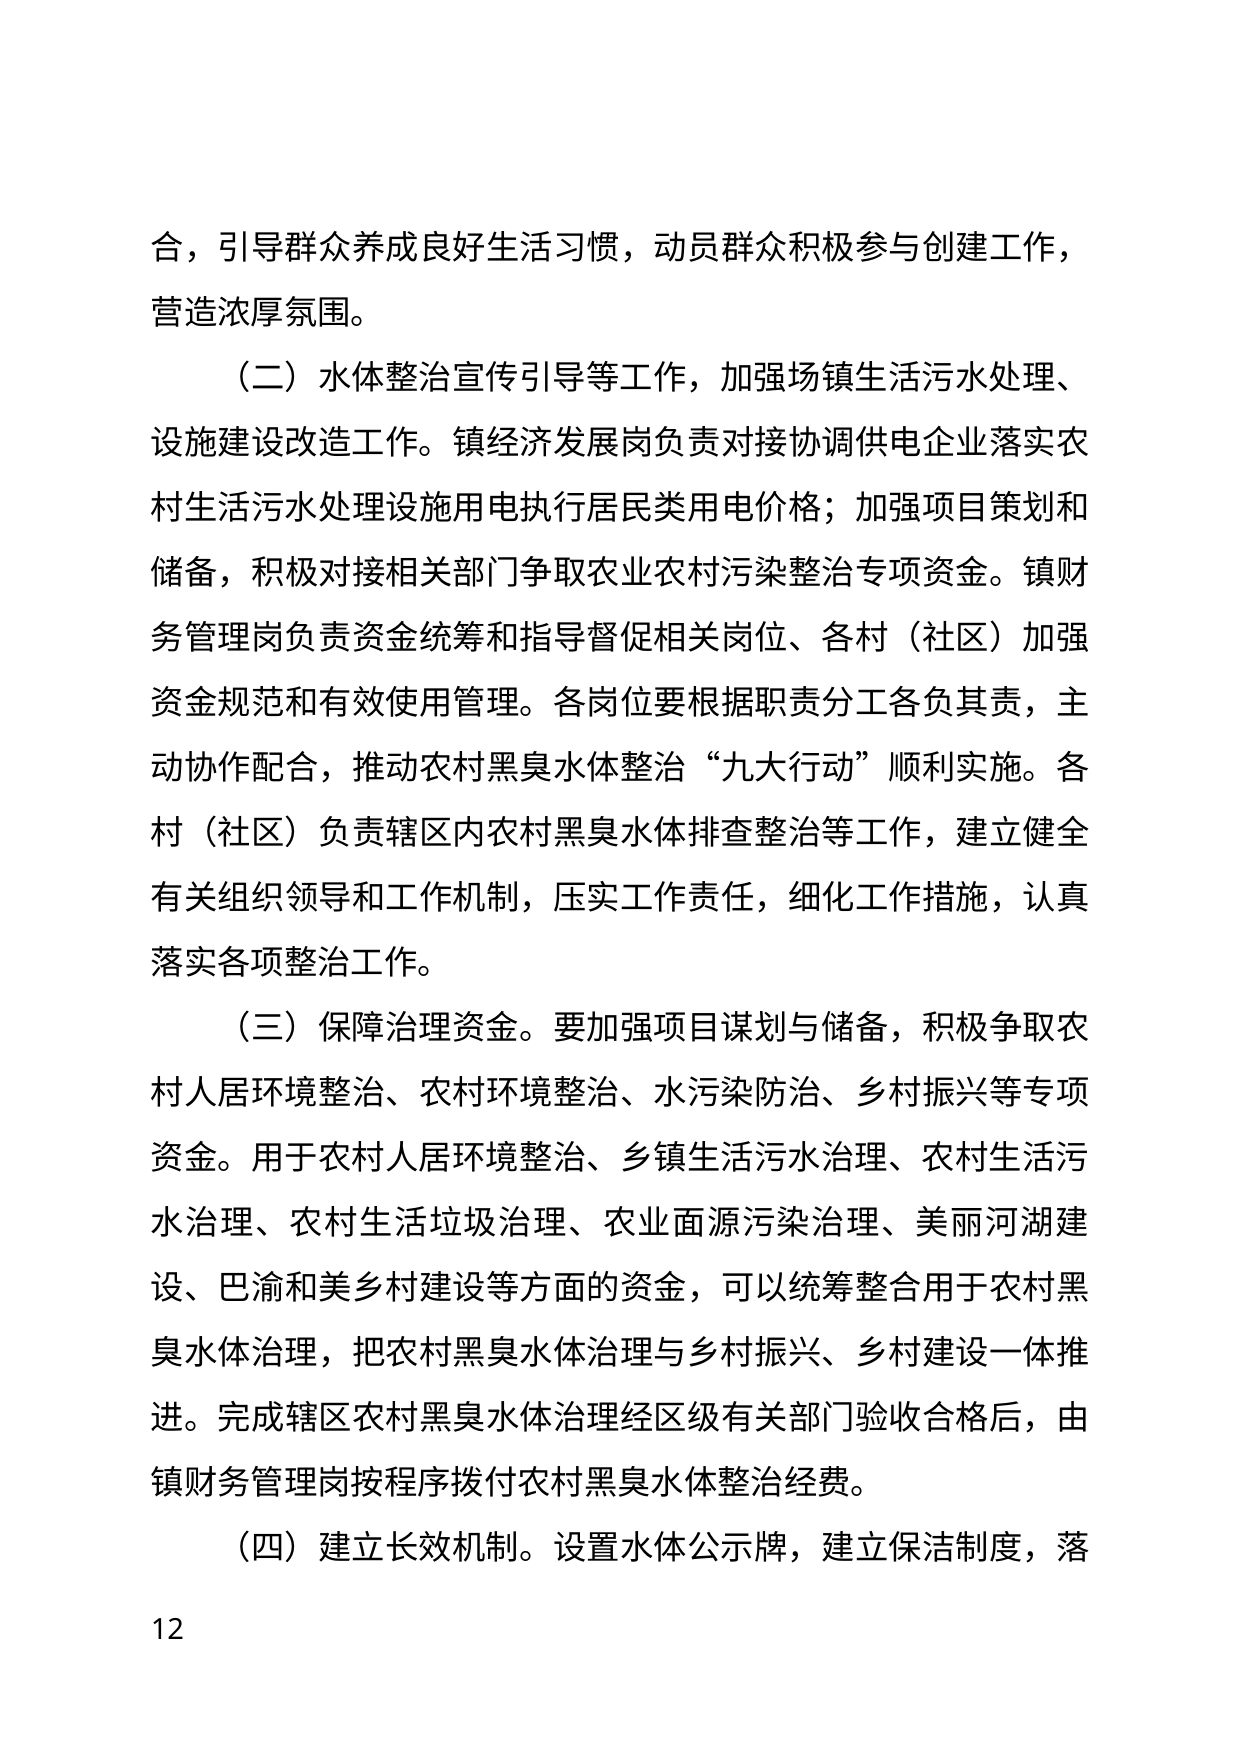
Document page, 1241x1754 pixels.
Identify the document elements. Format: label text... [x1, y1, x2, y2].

list （二）水体整治宣传引导等工作，加强场镇生活污水处理、设施建设改造工作。镇经济发展岗负责对接协调供电企业落实农村生活污水处理设施用电执行居民类用电价格；加强项目策划和储备，积极对接相关部门争取农业农村污染整治专项资金。镇财务管理岗负责资金统筹和指导督促相关岗位、各村（社区）加强资金规范和有效使用管理。各岗位要根据职责分工各负其责，主动协作配合，推动农村黑臭水体整治“九大行动”顺利实施。各村（社区）负责辖区内农村黑臭水体排查整治等工作，建立健全有关组织领导和工作机制，压实工作责任，细化工作措施，认真落实各项整治工作。 [151, 342, 1089, 992]
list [151, 1512, 1089, 1577]
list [151, 212, 1089, 342]
list （三）保障治理资金。要加强项目谋划与储备，积极争取农村人居环境整治、农村环境整治、水污染防治、乡村振兴等专项资金。用于农村人居环境整治、乡镇生活污水治理、农村生活污水治理、农村生活垃圾治理、农业面源污染治理、美丽河湖建设、巴渝和美乡村建设等方面的资金，可以统筹整合用于农村黑臭水体治理，把农村黑臭水体治理与乡村振兴、乡村建设一体推进。完成辖区农村黑臭水体治理经区级有关部门验收合格后，由镇财务管理岗按程序拨付农村黑臭水体整治经费。 [151, 992, 1089, 1512]
